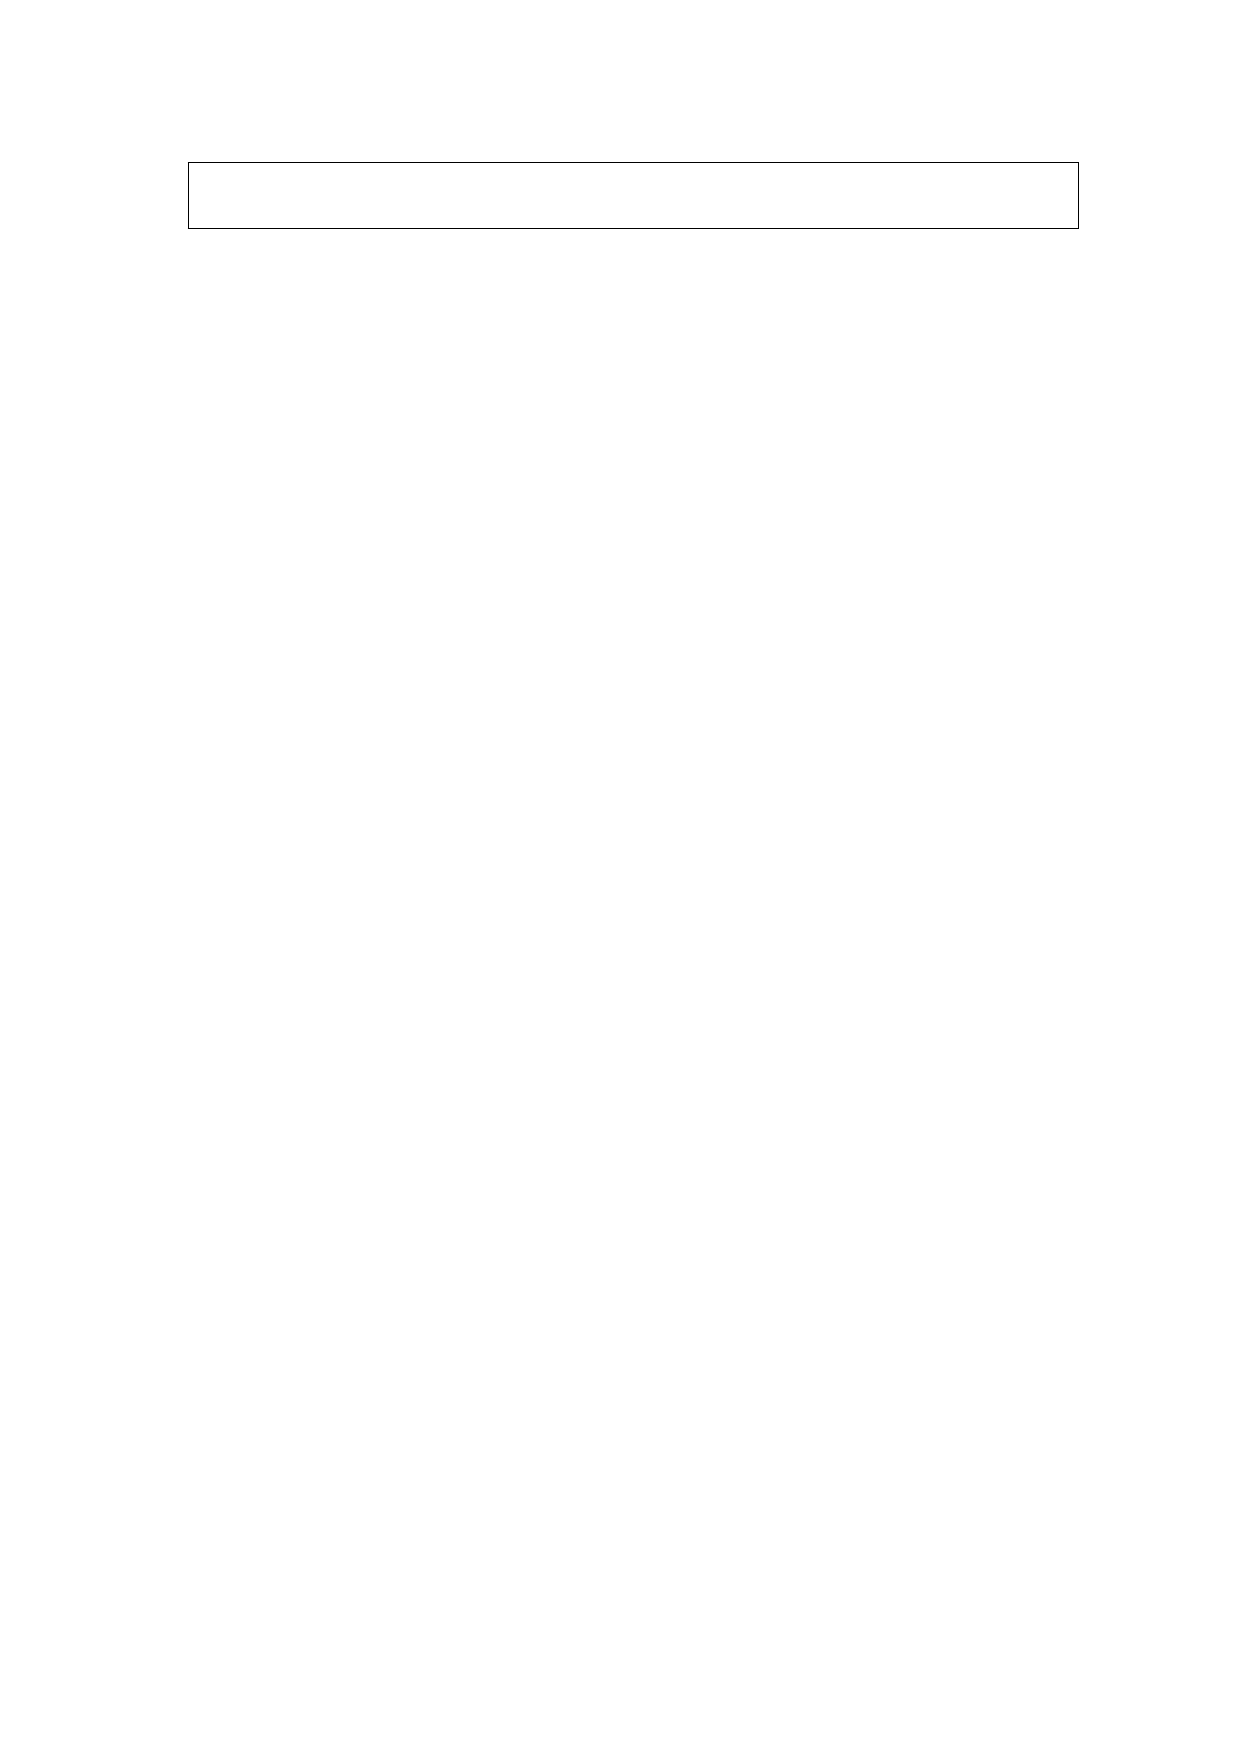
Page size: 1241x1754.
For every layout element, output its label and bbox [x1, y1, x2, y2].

table_cell [189, 163, 1078, 228]
